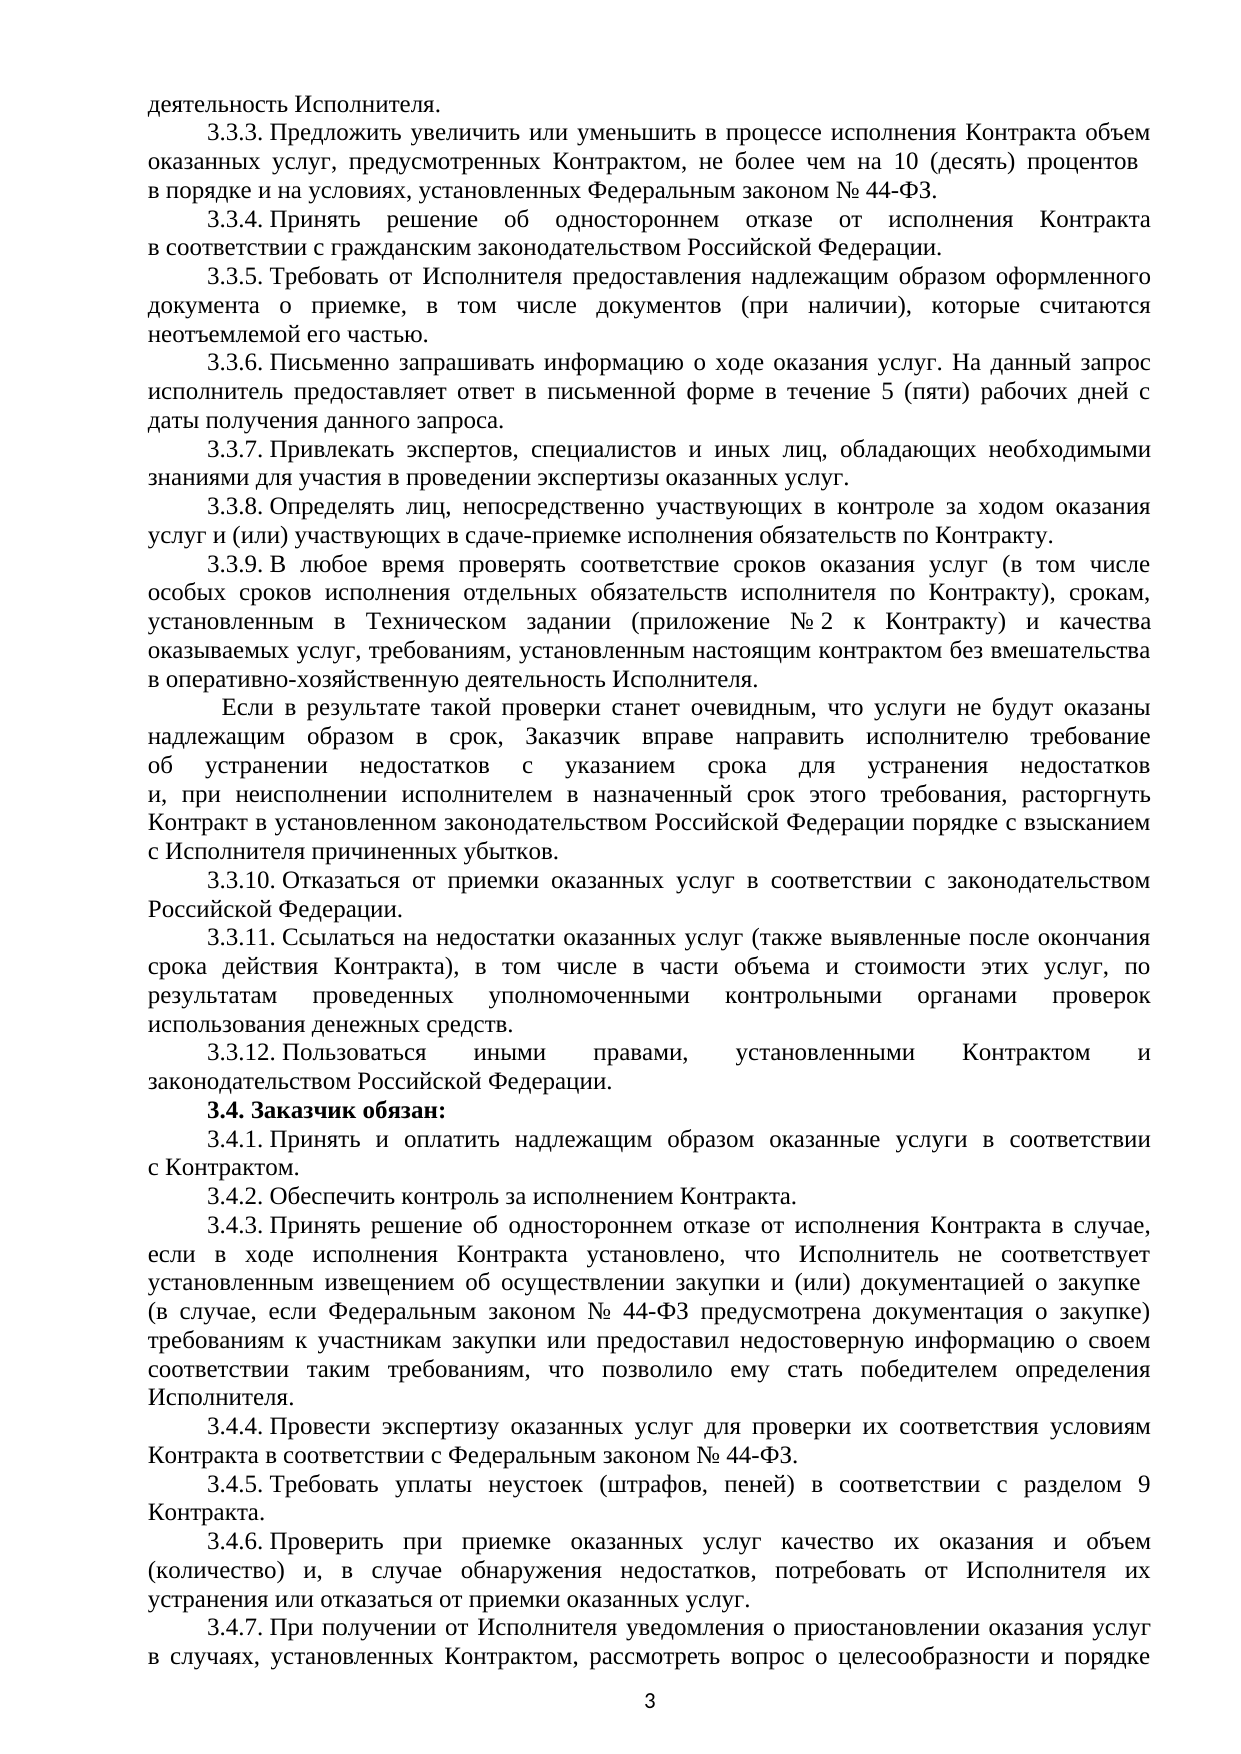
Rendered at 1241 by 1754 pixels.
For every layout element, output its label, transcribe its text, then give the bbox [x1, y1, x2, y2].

text 3.3.4. Принять решение об одностороннем отказе от исполнения Контракта в соответствии с гражданским законодательством Российской Федерации. [148, 204, 1152, 261]
text 3.3.8. Определять лиц, непосредственно участвующих в контроле за ходом оказания услуг и (или) участвующих в сдаче-приемке исполнения обязательств по Контракту. [148, 491, 1152, 549]
text 3.3.3. Предложить увеличить или уменьшить в процессе исполнения Контракта объем оказанных услуг, предусмотренных Контрактом, не более чем на 10 (десять) процентов в порядке и на условиях, установленных Федеральным законом № 44-ФЗ. [148, 117, 1152, 204]
text 3.4.3. Принять решение об одностороннем отказе от исполнения Контракта в случае, если в ходе исполнения Контракта установлено, что Исполнитель не соответствует установленным извещением об осуществлении закупки и (или) документацией о закупке (в случае, если Федеральным законом № 44-ФЗ предусмотрена документация о закупке) требованиям к участникам закупки или предоставил недостоверную информацию о своем соответствии таким требованиям, что позволило ему стать победителем определения Исполнителя. [148, 1210, 1152, 1411]
text Если в результате такой проверки станет очевидным, что услуги не будут оказаны надлежащим образом в срок, Заказчик вправе направить исполнителю требование об устранении недостатков с указанием срока для устранения недостатков и, при неисполнении исполнителем в назначенный срок этого требования, расторгнуть Контракт в установленном законодательством Российской Федерации порядке с взысканием с Исполнителя причиненных убытков. [148, 692, 1152, 865]
text 3.4.4. Провести экспертизу оказанных услуг для проверки их соответствия условиям Контракта в соответствии с Федеральным законом № 44-ФЗ. [148, 1411, 1152, 1469]
text 3.3.12. Пользоваться иными правами, установленными Контрактом и законодательством Российской Федерации. [148, 1037, 1152, 1095]
text 3.4.1. Принять и оплатить надлежащим образом оказанные услуги в соответствии с Контрактом. [148, 1124, 1152, 1181]
text 3.3.9. В любое время проверять соответствие сроков оказания услуг (в том числе особых сроков исполнения отдельных обязательств исполнителя по Контракту), срокам, установленным в Техническом задании (приложение № 2 к Контракту) и качества оказываемых услуг, требованиям, установленным настоящим контрактом без вмешательства в оперативно-хозяйственную деятельность Исполнителя. [148, 549, 1152, 692]
text 3.4.5. Требовать уплаты неустоек (штрафов, пеней) в соответствии с разделом 9 Контракта. [148, 1469, 1152, 1526]
text 3.4. Заказчик обязан: [148, 1095, 1152, 1124]
text 3.3.7. Привлекать экспертов, специалистов и иных лиц, обладающих необходимыми знаниями для участия в проведении экспертизы оказанных услуг. [148, 434, 1152, 491]
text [148, 89, 1152, 117]
text 3.3.10. Отказаться от приемки оказанных услуг в соответствии с законодательством Российской Федерации. [148, 865, 1152, 922]
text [148, 1612, 1152, 1670]
text 3.3.5. Требовать от Исполнителя предоставления надлежащим образом оформленного документа о приемке, в том числе документов (при наличии), которые считаются неотъемлемой его частью. [148, 261, 1152, 347]
text 3.3.6. Письменно запрашивать информацию о ходе оказания услуг. На данный запрос исполнитель предоставляет ответ в письменной форме в течение 5 (пяти) рабочих дней с даты получения данного запроса. [148, 347, 1152, 434]
text 3.4.6. Проверить при приемке оказанных услуг качество их оказания и объем (количество) и, в случае обнаружения недостатков, потребовать от Исполнителя их устранения или отказаться от приемки оказанных услуг. [148, 1526, 1152, 1612]
text 3.4.2. Обеспечить контроль за исполнением Контракта. [148, 1181, 1152, 1210]
text 3.3.11. Ссылаться на недостатки оказанных услуг (также выявленные после окончания срока действия Контракта), в том числе в части объема и стоимости этих услуг, по результатам проведенных уполномоченными контрольными органами проверок использования денежных средств. [148, 922, 1152, 1037]
